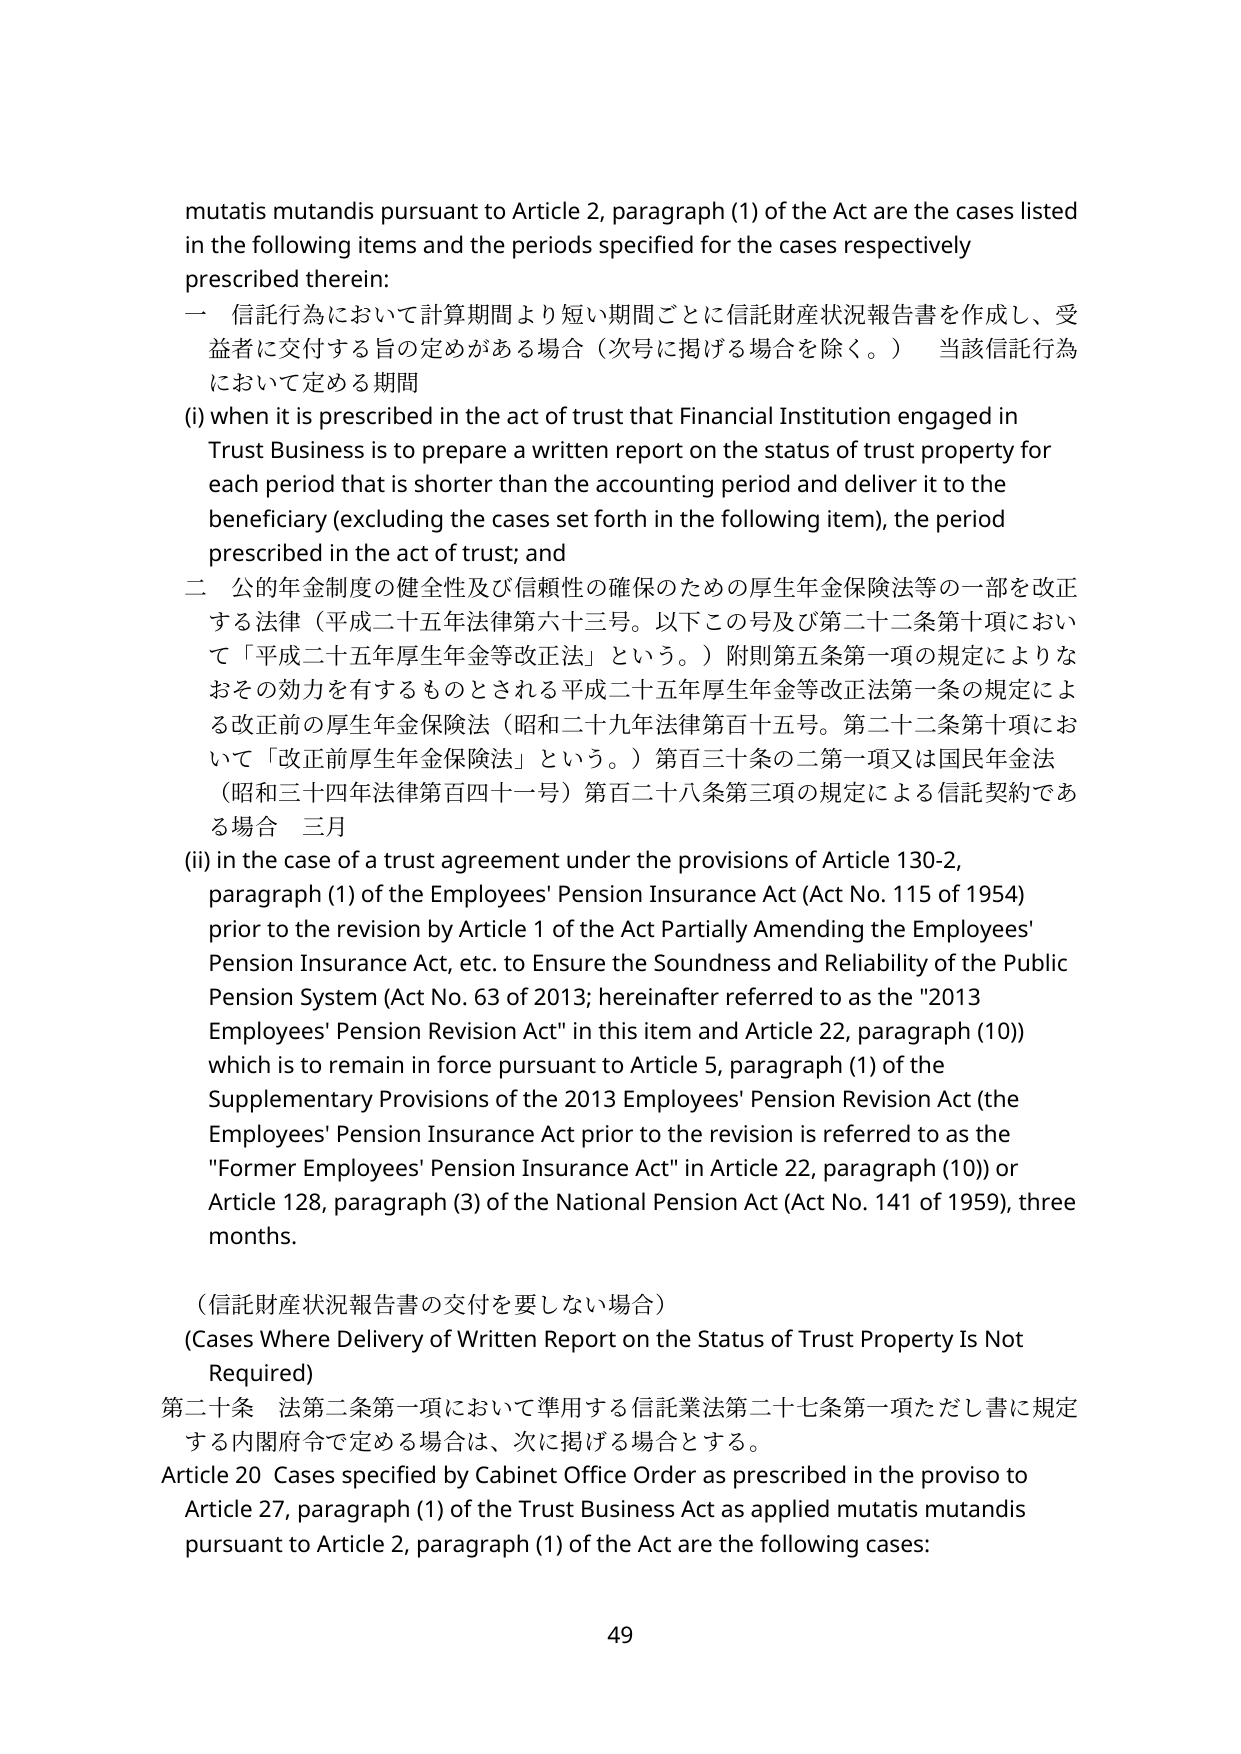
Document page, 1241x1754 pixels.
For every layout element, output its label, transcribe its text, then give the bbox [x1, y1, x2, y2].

text (Cases Where Delivery of Written Report on the Status of Trust Property Is Not Required) [184, 1321, 1079, 1389]
text （信託財産状況報告書の交付を要しない場合） [184, 1287, 1079, 1321]
text 一 信託行為において計算期間より短い期間ごとに信託財産状況報告書を作成し、受益者に交付する旨の定めがある場合（次号に掲げる場合を除く。） 当該信託行為において定める期間 [184, 296, 1079, 399]
text 第二十条 法第二条第一項において準用する信託業法第二十七条第一項ただし書に規定する内閣府令で定める場合は、次に掲げる場合とする。 [161, 1389, 1079, 1458]
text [161, 194, 1079, 296]
text (i) when it is prescribed in the act of trust that Financial Institution engaged in Trust Business is to prepare a written report on the status of trust property for each period that is shorter than the accounting period and deliver it to the beneficiary (excluding the cases set forth in the following item), the period prescribed in the act of trust; and [184, 399, 1079, 569]
text Article 20 Cases specified by Cabinet Office Order as prescribed in the proviso to Article 27, paragraph (1) of the Trust Business Act as applied mutatis mutandis pursuant to Article 2, paragraph (1) of the Act are the following cases: [161, 1458, 1079, 1560]
text 二 公的年金制度の健全性及び信頼性の確保のための厚生年金保険法等の一部を改正する法律（平成二十五年法律第六十三号。以下この号及び第二十二条第十項において「平成二十五年厚生年金等改正法」という。）附則第五条第一項の規定によりなおその効力を有するものとされる平成二十五年厚生年金等改正法第一条の規定による改正前の厚生年金保険法（昭和二十九年法律第百十五号。第二十二条第十項において「改正前厚生年金保険法」という。）第百三十条の二第一項又は国民年金法（昭和三十四年法律第百四十一号）第百二十八条第三項の規定による信託契約である場合 三月 [184, 569, 1079, 843]
text (ii) in the case of a trust agreement under the provisions of Article 130-2, paragraph (1) of the Employees' Pension Insurance Act (Act No. 115 of 1954) prior to the revision by Article 1 of the Act Partially Amending the Employees' Pension Insurance Act, etc. to Ensure the Soundness and Reliability of the Public Pension System (Act No. 63 of 2013; hereinafter referred to as the "2013 Employees' Pension Revision Act" in this item and Article 22, paragraph (10)) which is to remain in force pursuant to Article 5, paragraph (1) of the Supplementary Provisions of the 2013 Employees' Pension Revision Act (the Employees' Pension Insurance Act prior to the revision is referred to as the "Former Employees' Pension Insurance Act" in Article 22, paragraph (10)) or Article 128, paragraph (3) of the National Pension Act (Act No. 141 of 1959), three months. [184, 843, 1079, 1253]
